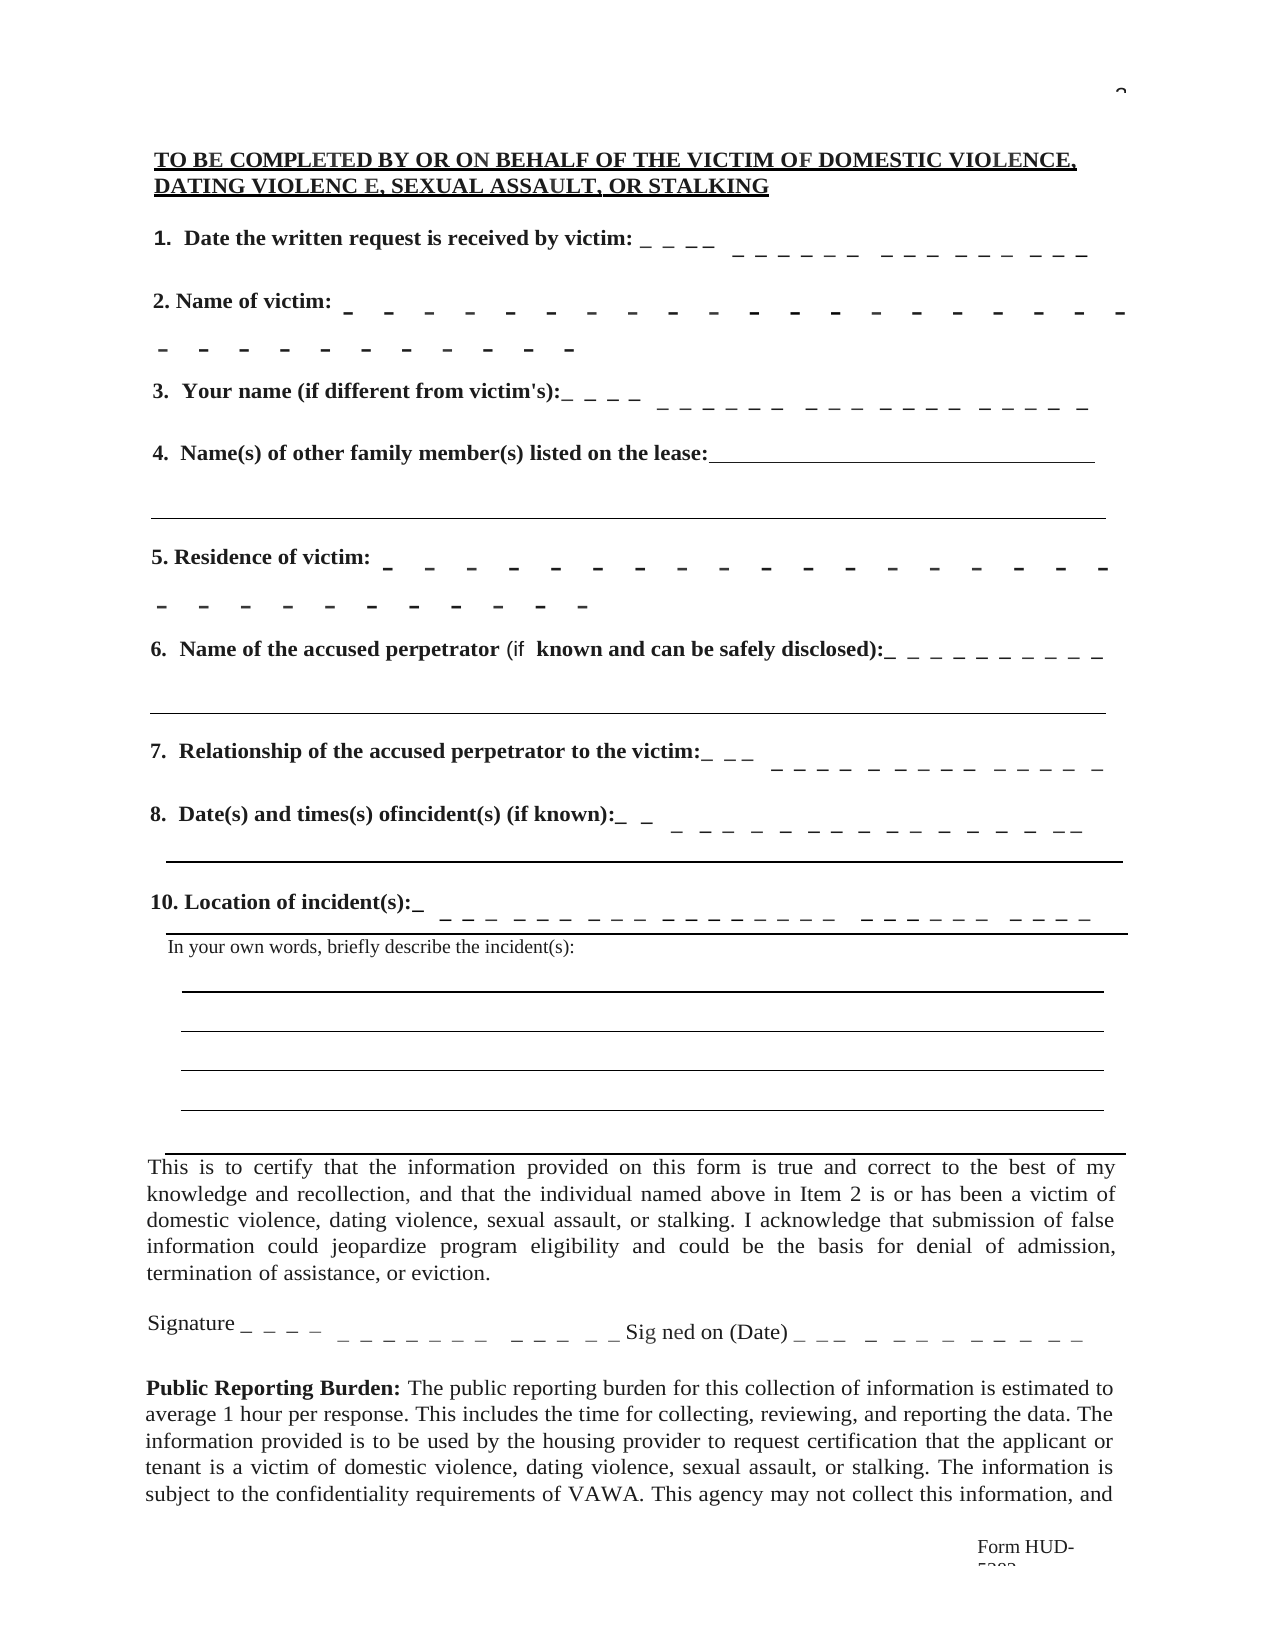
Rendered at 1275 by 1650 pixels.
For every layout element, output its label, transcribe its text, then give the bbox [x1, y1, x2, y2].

text _ _ _ [955, 234, 1016, 259]
text _ _ Sig ned on (Date) _ _ _ [585, 1319, 851, 1344]
text 10. Location of incident(s):_ [150, 889, 426, 914]
text _ _ _ _ [880, 387, 966, 412]
list Date(s) and times(s) ofincident(s) (if known):_ _ [150, 801, 655, 826]
text _ _ _ [1020, 1319, 1131, 1344]
text _ _ _ _ _ _ [861, 898, 996, 923]
text 5. Residence of victim: - - - - - - - - - - - - - - - - - - - - - - - - - - - - - [151, 544, 1131, 627]
text _ _ _ _ _ _ _ _ [663, 898, 848, 923]
text 1. Date the written request is received by victim: _ _ _ _ [153, 225, 719, 250]
text _ _ _ [588, 898, 649, 923]
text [145, 1375, 1115, 1506]
text _ _ _ _ _ _ [657, 387, 792, 412]
text _ _ _ _ _ [979, 387, 1131, 412]
text _ _ _ [514, 898, 575, 923]
list Relationship of the accused perpetrator to the victim:_ _ _ [150, 738, 758, 763]
text _ _ _ _ _ _ [938, 810, 1131, 835]
list Name of the accused perpetrator (if known and can be safely disclosed):_ _ _ _ _ _ _ _ _ _ [150, 636, 1131, 661]
text _ _ _ [806, 387, 867, 412]
text _ _ _ [511, 1319, 572, 1344]
text _ _ _ [865, 1319, 928, 1344]
text _ _ _ [1030, 234, 1131, 259]
text _ _ _ _ _ _ [732, 234, 868, 259]
text _ _ _ _ [751, 810, 843, 835]
text _ _ _ _ [1010, 898, 1131, 923]
text _ _ _ [439, 898, 501, 923]
text _ _ _ [942, 1319, 1005, 1344]
text _ _ _ _ _ [771, 748, 882, 773]
text _ _ _ _ _ [994, 748, 1131, 773]
text _ _ _ [671, 810, 736, 835]
text TO BE COMPLETED BY OR ON BEHALF OF THE VICTIM OF DOMESTIC VIOLENCE, DATING VIOLENC E, SEXUAL ASSAULT, OR STALKING [154, 147, 1131, 198]
text This is to certify that the information provided on this form is true and correct to the best of my knowledge and recollection, and that the individual named above in Item 2 is or has been a victim of domestic violence, dating violence, sexual assault, or stalking. I acknowledge that submission of false information could jeopardize program eligibility and could be the basis for denial of admission, termination of assistance, or eviction. [146, 1154, 1116, 1285]
text _ _ _ _ _ _ _ [337, 1319, 497, 1344]
text _ _ _ [858, 810, 923, 835]
text Signature _ _ _ _ [147, 1310, 324, 1335]
list Your name (if different from victim's):_ _ _ _ [152, 378, 643, 403]
text _ _ _ _ [895, 748, 981, 773]
list Name(s) of other family member(s) listed on the lease: [152, 440, 1131, 465]
text _ _ _ [881, 234, 942, 259]
text 2. Name of victim: - - - - - - - - - - - - - - - - - - - - - - - - - - - - - - - [153, 288, 1131, 369]
